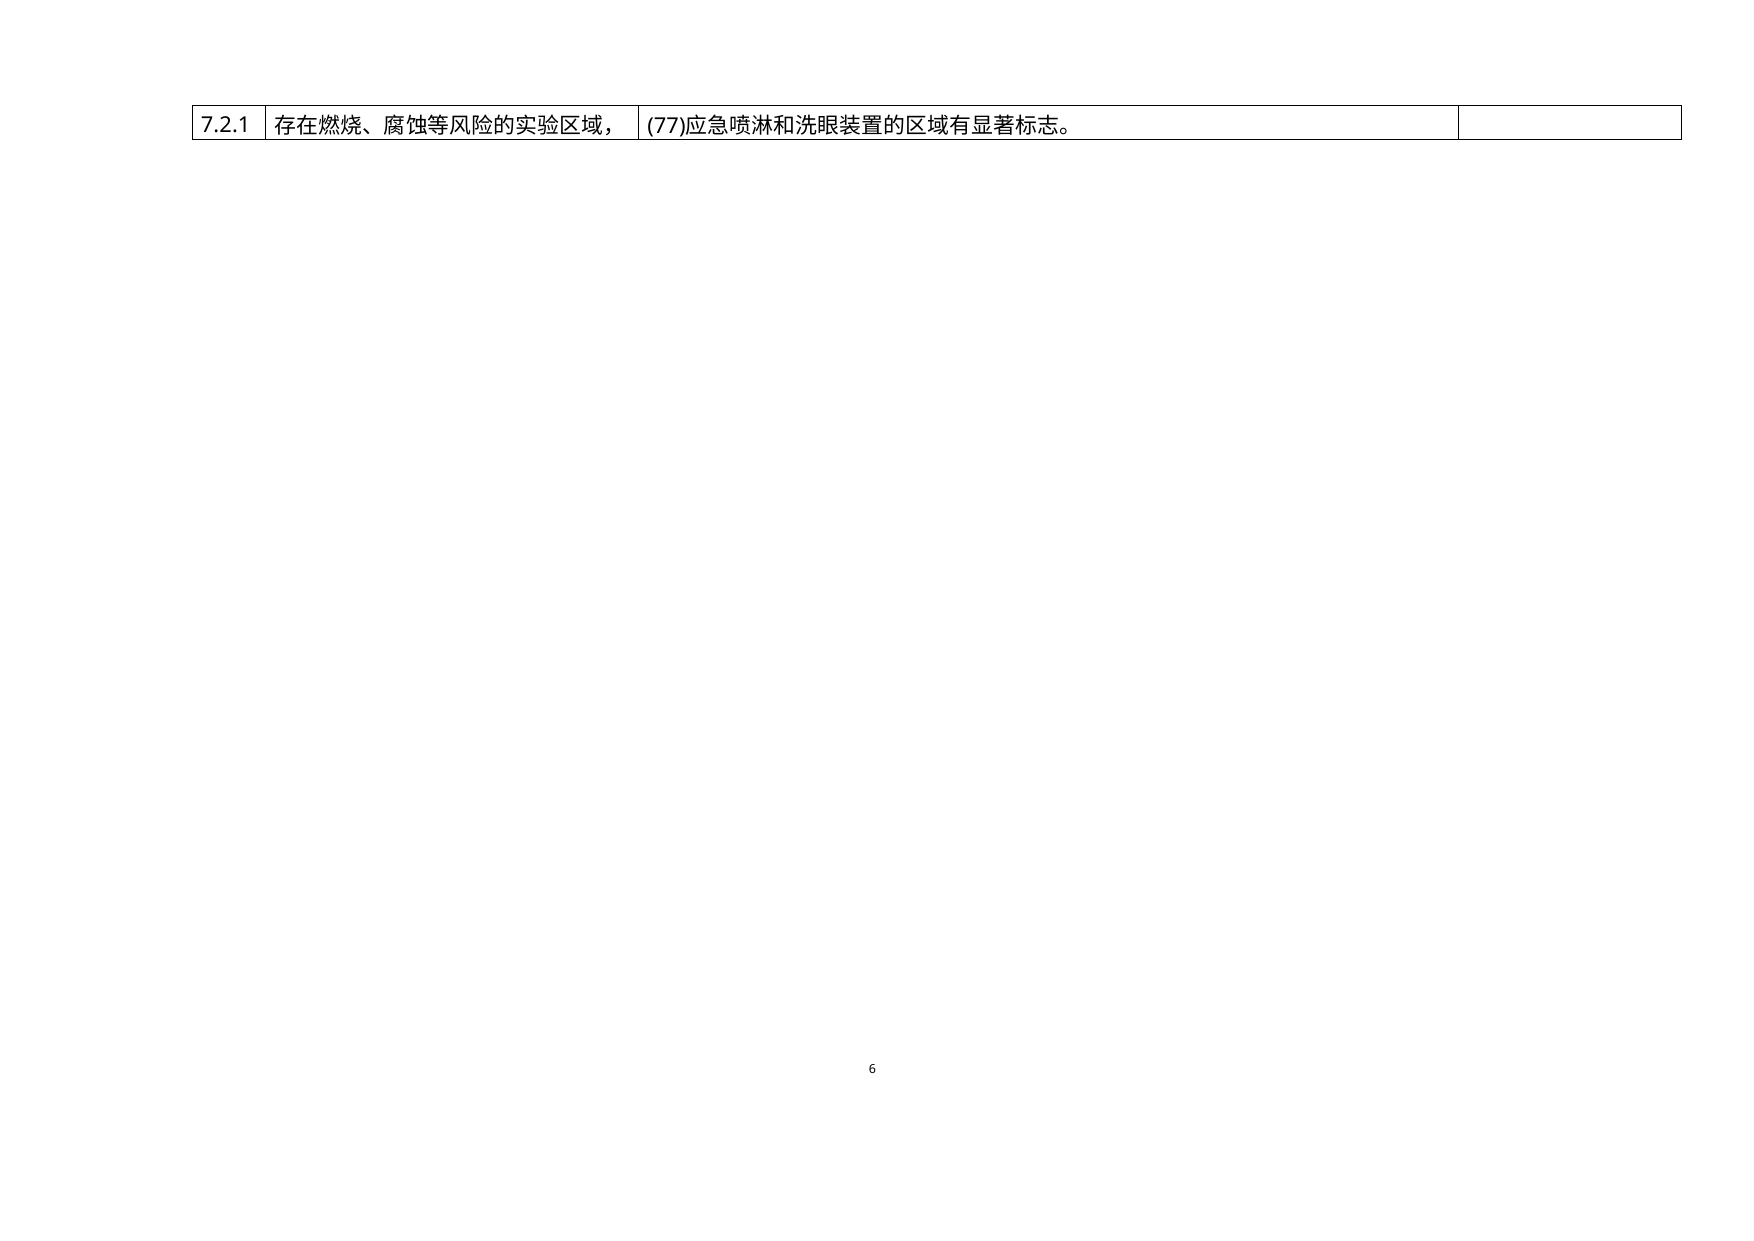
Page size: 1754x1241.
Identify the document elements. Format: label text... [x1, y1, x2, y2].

table_cell 7.2.1 [193, 106, 265, 139]
table_cell [1459, 106, 1681, 139]
table_cell 存在燃烧、腐蚀等风险的实验区域， [266, 106, 638, 139]
table_cell (77)应急喷淋和洗眼装置的区域有显著标志。 [639, 106, 1458, 139]
